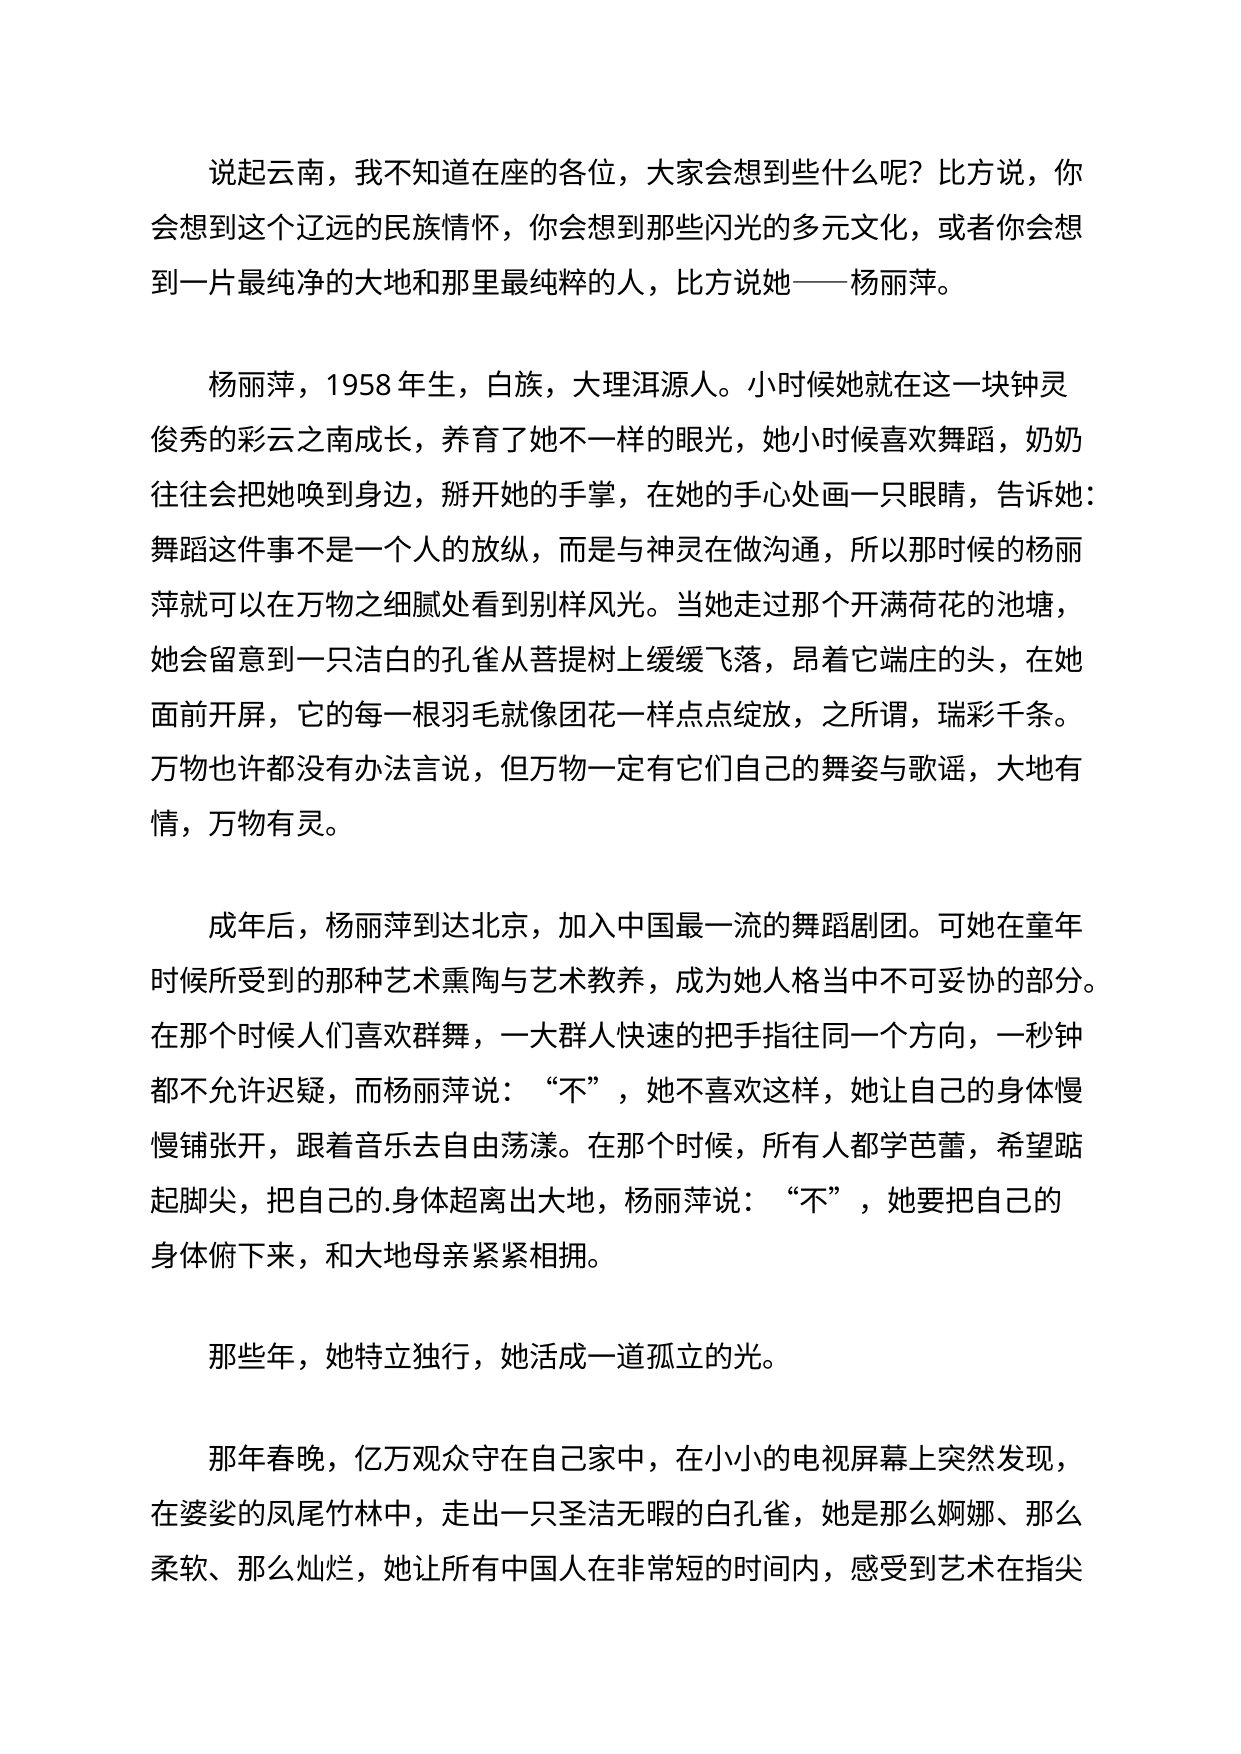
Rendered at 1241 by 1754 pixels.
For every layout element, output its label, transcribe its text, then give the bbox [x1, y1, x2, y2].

text 杨丽萍，1958年生，白族，大理洱源人。小时候她就在这一块钟灵俊秀的彩云之南成长，养育了她不一样的眼光，她小时候喜欢舞蹈，奶奶往往会把她唤到身边，掰开她的手掌，在她的手心处画一只眼睛，告诉她：舞蹈这件事不是一个人的放纵，而是与神灵在做沟通，所以那时候的杨丽萍就可以在万物之细腻处看到别样风光。当她走过那个开满荷花的池塘，她会留意到一只洁白的孔雀从菩提树上缓缓飞落，昂着它端庄的头，在她面前开屏，它的每一根羽毛就像团花一样点点绽放，之所谓，瑞彩千条。万物也许都没有办法言说，但万物一定有它们自己的舞姿与歌谣，大地有情，万物有灵。 [150, 362, 1090, 843]
text 成年后，杨丽萍到达北京，加入中国最一流的舞蹈剧团。可她在童年时候所受到的那种艺术熏陶与艺术教养，成为她人格当中不可妥协的部分。在那个时候人们喜欢群舞，一大群人快速的把手指往同一个方向，一秒钟都不允许迟疑，而杨丽萍说：“不”，她不喜欢这样，她让自己的身体慢慢铺张开，跟着音乐去自由荡漾。在那个时候，所有人都学芭蕾，希望踮起脚尖，把自己的.身体超离出大地，杨丽萍说：“不”，她要把自己的身体俯下来，和大地母亲紧紧相拥。 [150, 903, 1090, 1274]
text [150, 1436, 1090, 1588]
text 那些年，她特立独行，她活成一道孤立的光。 [150, 1334, 1090, 1376]
text 说起云南，我不知道在座的各位，大家会想到些什么呢？比方说，你会想到这个辽远的民族情怀，你会想到那些闪光的多元文化，或者你会想到一片最纯净的大地和那里最纯粹的人，比方说她——杨丽萍。 [150, 150, 1090, 302]
